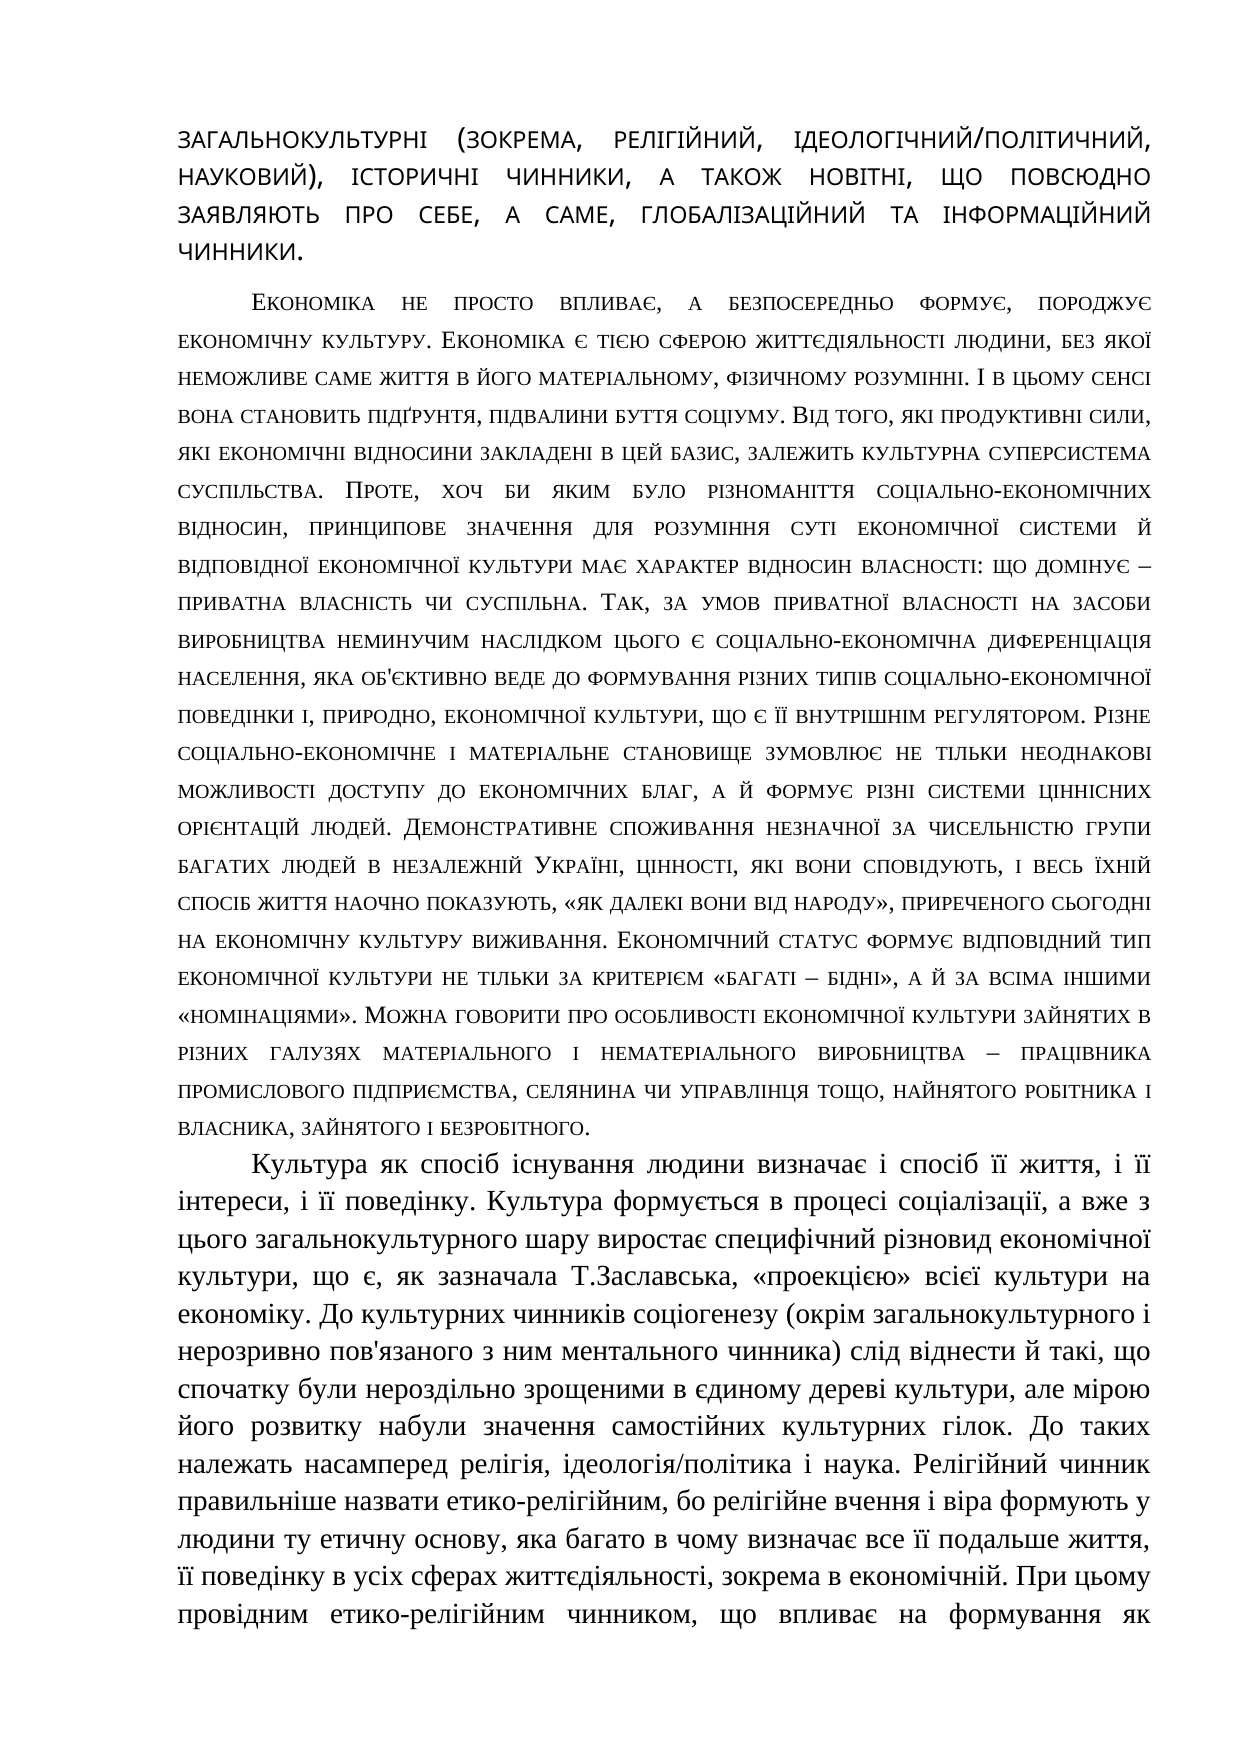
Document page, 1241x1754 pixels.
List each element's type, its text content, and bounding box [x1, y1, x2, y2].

text Економіка не просто впливає, а безпосередньо формує, породжує економічну культуру. Економіка є тією сферою життєдіяльності людини, без якої неможливе саме життя в його матеріальному, фізичному розумінні. І в цьому сенсі вона становить підґрунтя, підвалини буття соціуму. Від того, які продуктивні сили, які економічні відносини закладені в цей базис, залежить культурна суперсистема суспільства. Проте, хоч би яким було різноманіття соціально-економічних відносин, принципове значення для розуміння суті економічної системи й відповідної економічної культури має характер відносин власності: що домінує – приватна власність чи суспільна. Так, за умов приватної власності на засоби виробництва неминучим наслідком цього є соціально-економічна диференціація населення, яка об'єктивно веде до формування різних типів соціально-економічної поведінки і, природно, економічної культури, що є її внутрішнім регулятором. Різне соціально-економічне і матеріальне становище зумовлює не тільки неоднакові можливості доступу до економічних благ, а й формує різні системи ціннісних орієнтацій людей. Демонстративне споживання незначної за чисельністю групи багатих людей в незалежній Україні, цінності, які вони сповідують, і весь їхній спосіб життя наочно показують, «як далекі вони від народу», приреченого сьогодні на економічну культуру виживання. Економічний статус формує відповідний тип економічної культури не тільки за критерієм «багаті – бідні», а й за всіма іншими «номінаціями». Можна говорити про особливості економічної культури зайнятих в різних галузях матеріального і нематеріального виробництва – працівника промислового підприємства, селянина чи управлінця тощо, найнятого робітника і власника, зайнятого і безробітного. [177, 281, 1152, 1143]
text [177, 1143, 1152, 1631]
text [177, 118, 1152, 268]
